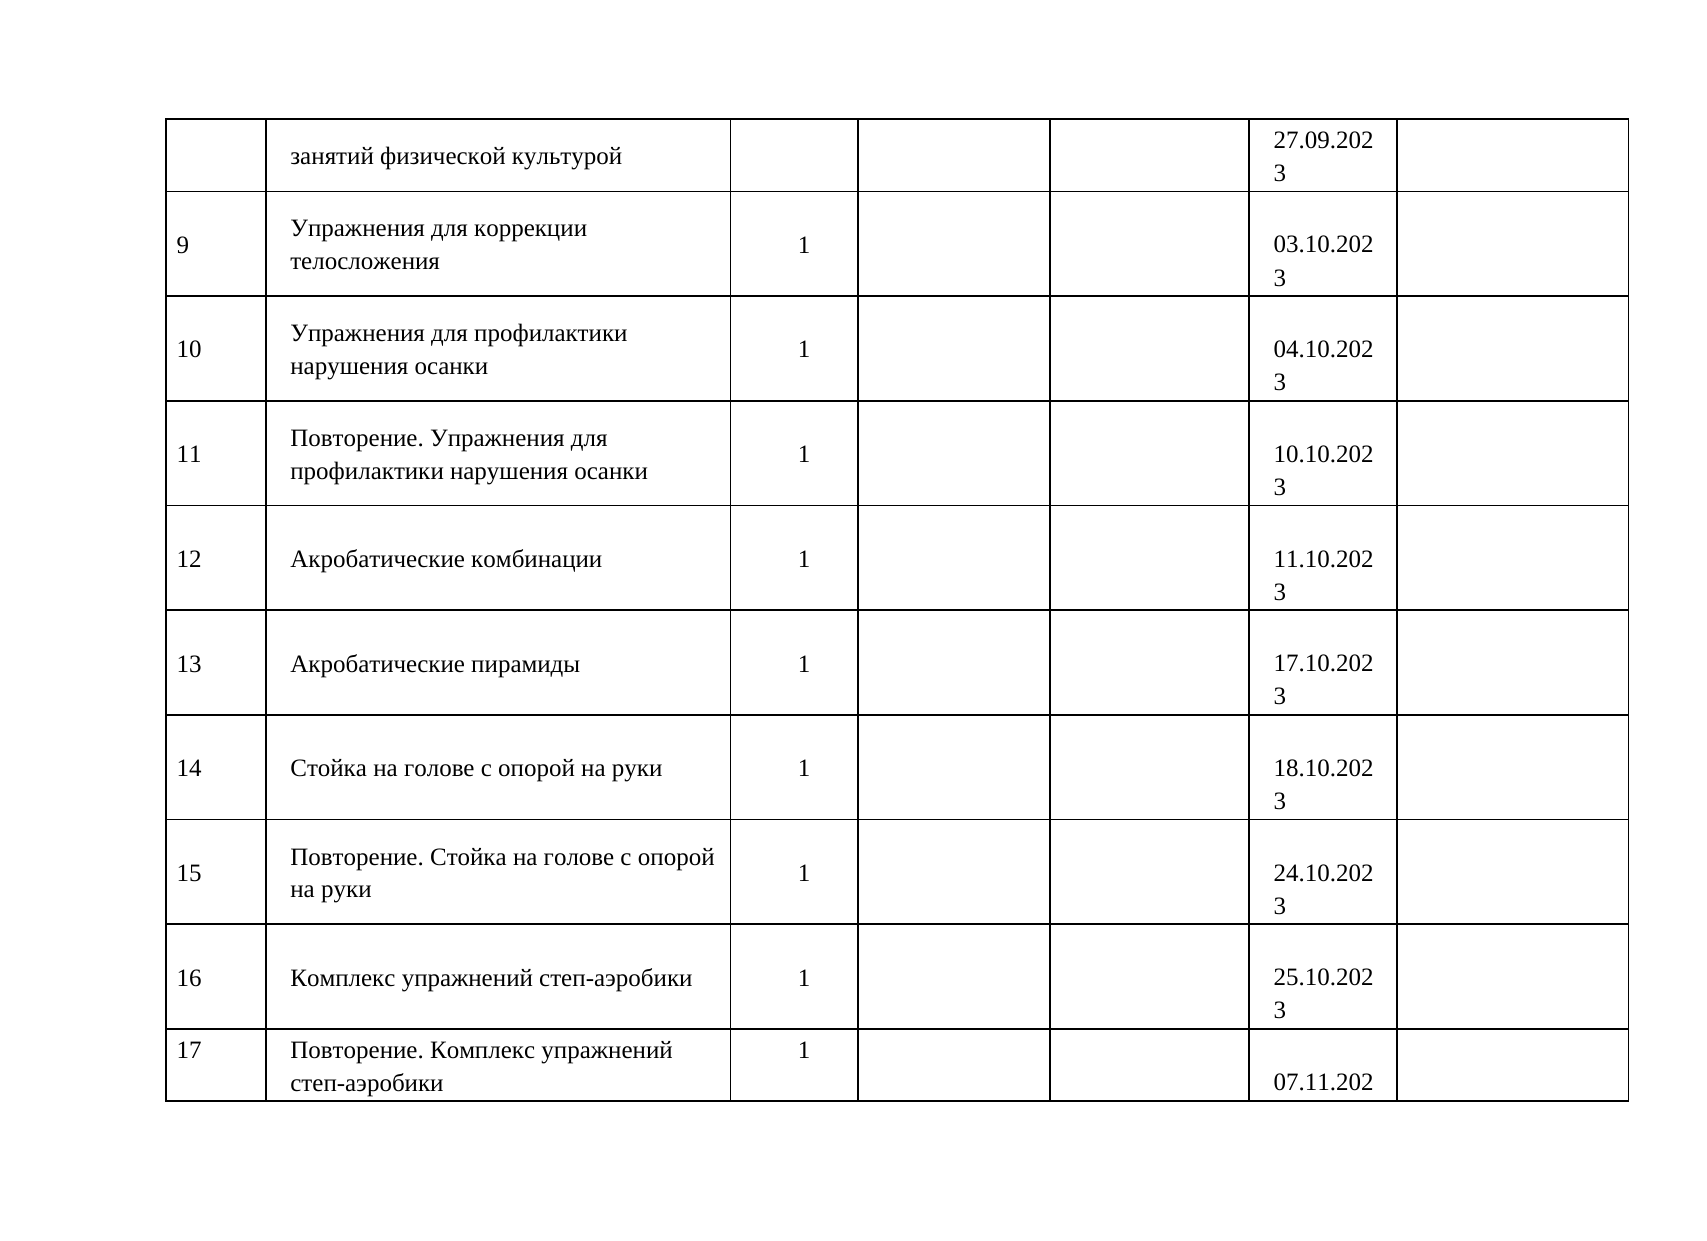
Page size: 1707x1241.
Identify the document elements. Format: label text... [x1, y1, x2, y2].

table_cell 14 [167, 716, 265, 819]
table_cell [1051, 402, 1248, 504]
table_cell 1 [731, 120, 857, 191]
table_cell [1051, 506, 1248, 609]
table_cell [859, 820, 1049, 923]
table_cell [1051, 925, 1248, 1028]
table_cell 18.10.2023 [1250, 716, 1396, 819]
table_cell Упражнения для коррекции телосложения [267, 192, 730, 295]
table_cell 1 [731, 297, 857, 400]
table_cell [1051, 120, 1248, 191]
table_cell 1 [731, 820, 857, 923]
table_cell [859, 297, 1049, 400]
table_cell 1 [731, 402, 857, 504]
table_cell [1398, 925, 1628, 1028]
table_cell [1398, 611, 1628, 714]
table_cell [859, 611, 1049, 714]
table_cell 8 [167, 120, 265, 191]
table_cell 1 [731, 925, 857, 1028]
table_cell [1051, 192, 1248, 295]
table_cell 11 [167, 402, 265, 504]
table_cell 17 [167, 1030, 265, 1100]
table_cell [1398, 716, 1628, 819]
table_cell [859, 1030, 1049, 1100]
table_cell 13 [167, 611, 265, 714]
table_cell [1051, 611, 1248, 714]
table_cell 03.10.2023 [1250, 192, 1396, 295]
table_cell 10 [167, 297, 265, 400]
table_cell Акробатические пирамиды [267, 611, 730, 714]
table_cell [1398, 1030, 1628, 1100]
table_cell [859, 506, 1049, 609]
table_cell 15 [167, 820, 265, 923]
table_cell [267, 1030, 730, 1100]
table_cell [1398, 402, 1628, 504]
table_cell 07.11.2023 [1250, 1030, 1396, 1100]
table_cell [1051, 1030, 1248, 1100]
table_cell 17.10.2023 [1250, 611, 1396, 714]
table_cell [859, 120, 1049, 191]
table_cell [859, 925, 1049, 1028]
table_cell 1 [731, 716, 857, 819]
table_cell 1 [731, 611, 857, 714]
table_cell Стойка на голове с опорой на руки [267, 716, 730, 819]
table_cell Повторение. Стойка на голове с опорой на руки [267, 820, 730, 923]
table_cell 1 [731, 1030, 857, 1100]
table_cell 12 [167, 506, 265, 609]
table_cell [1398, 297, 1628, 400]
table_cell [1051, 820, 1248, 923]
table_cell [859, 402, 1049, 504]
table_cell 11.10.2023 [1250, 506, 1396, 609]
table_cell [267, 120, 730, 191]
table_cell Акробатические комбинации [267, 506, 730, 609]
table_cell [1051, 297, 1248, 400]
table_cell [1398, 120, 1628, 191]
table_cell 1 [731, 192, 857, 295]
table_cell Комплекс упражнений степ-аэробики [267, 925, 730, 1028]
table_cell [859, 716, 1049, 819]
table_cell 27.09.2023 [1250, 120, 1396, 191]
table_cell 1 [731, 506, 857, 609]
table_cell [1398, 192, 1628, 295]
table_cell [859, 192, 1049, 295]
table_cell [1398, 506, 1628, 609]
table_cell 25.10.2023 [1250, 925, 1396, 1028]
table_cell 9 [167, 192, 265, 295]
table_cell 10.10.2023 [1250, 402, 1396, 504]
table_cell 24.10.2023 [1250, 820, 1396, 923]
table_cell 04.10.2023 [1250, 297, 1396, 400]
table_cell Упражнения для профилактики нарушения осанки [267, 297, 730, 400]
table_cell Повторение. Упражнения для профилактики нарушения осанки [267, 402, 730, 504]
table_cell [1398, 820, 1628, 923]
table_cell 16 [167, 925, 265, 1028]
table_cell [1051, 716, 1248, 819]
